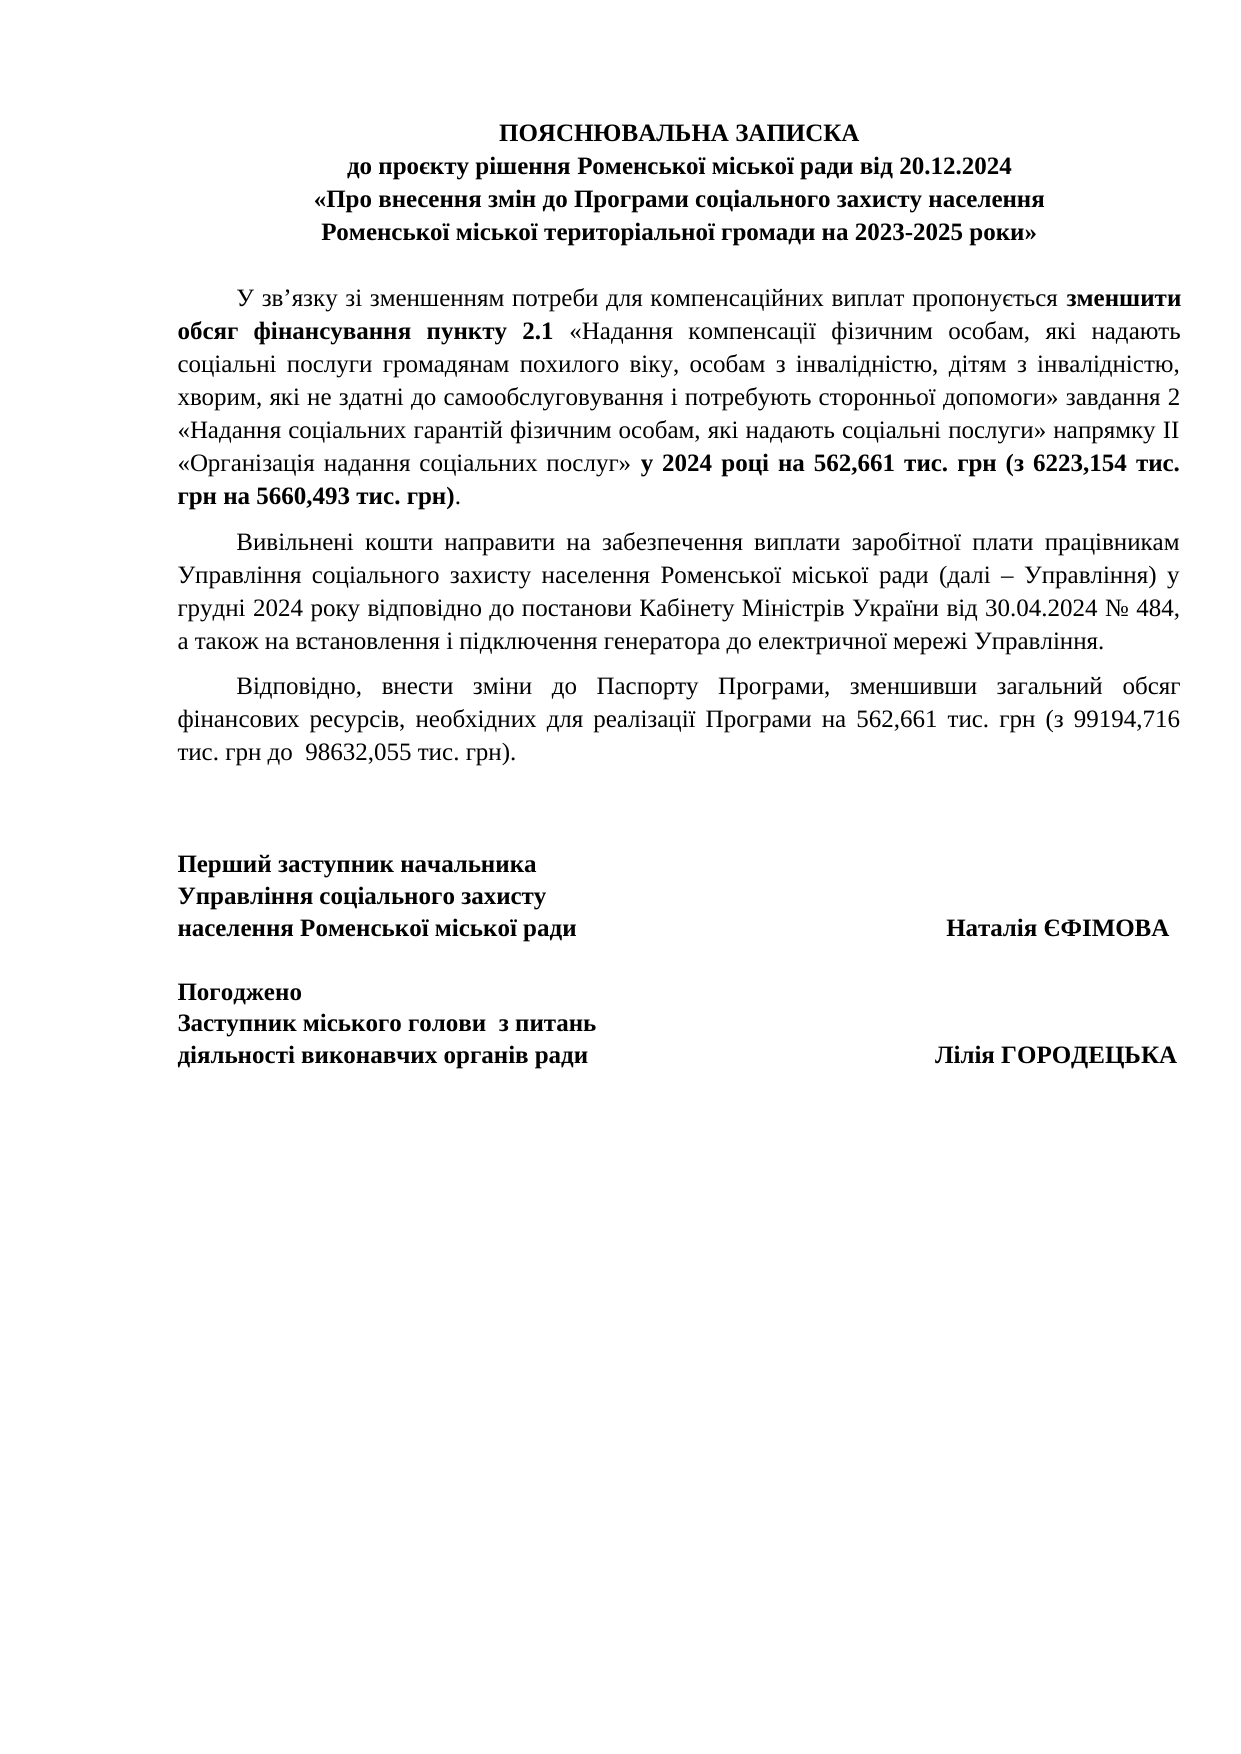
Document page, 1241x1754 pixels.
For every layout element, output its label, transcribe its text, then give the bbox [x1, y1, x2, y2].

text Роменської міської територіальної громади на 2023-2025 роки» [177, 217, 1181, 246]
text Відповідно, внести зміни до Паспорту Програми, зменшивши загальний обсяг фінансових ресурсів, необхідних для реалізації Програми на 562,661 тис. грн (з 99194,716 тис. грн до 98632,055 тис. грн). [177, 671, 1181, 766]
text У зв’язку зі зменшенням потреби для компенсаційних виплат пропонується зменшити обсяг фінансування пункту 2.1 «Надання компенсації фізичним особам, які надають соціальні послуги громадянам похилого віку, особам з інвалідністю, дітям з інвалідністю, хворим, які не здатні до самообслуговування і потребують сторонньої допомоги» завдання 2 «Надання соціальних гарантій фізичним особам, які надають соціальні послуги» напрямку ІІ «Організація надання соціальних послуг» у 2024 році на 562,661 тис. грн (з 6223,154 тис. грн на 5660,493 тис. грн). [177, 283, 1181, 510]
text Перший заступник начальника [177, 849, 1181, 878]
text Вивільнені кошти направити на забезпечення виплати заробітної плати працівникам Управління соціального захисту населення Роменської міської ради (далі – Управління) у грудні 2024 року відповідно до постанови Кабінету Міністрів України від 30.04.2024 № 484, а також на встановлення і підключення генератора до електричної мережі Управління. [177, 527, 1181, 655]
text Управління соціального захисту [177, 881, 1181, 910]
text діяльності виконавчих органів ради Лілія ГОРОДЕЦЬКА [177, 1040, 1181, 1069]
text Заступник міського голови з питань [177, 1008, 1181, 1037]
text «Про внесення змін до Програми соціального захисту населення [177, 184, 1181, 213]
text до проєкту рішення Роменської міської ради від 20.12.2024 [177, 151, 1181, 180]
text населення Роменської міської ради Наталія ЄФІМОВА [177, 913, 1181, 942]
text ПОЯСНЮВАЛЬНА ЗАПИСКА [177, 118, 1181, 147]
text Погоджено [177, 977, 1181, 1005]
